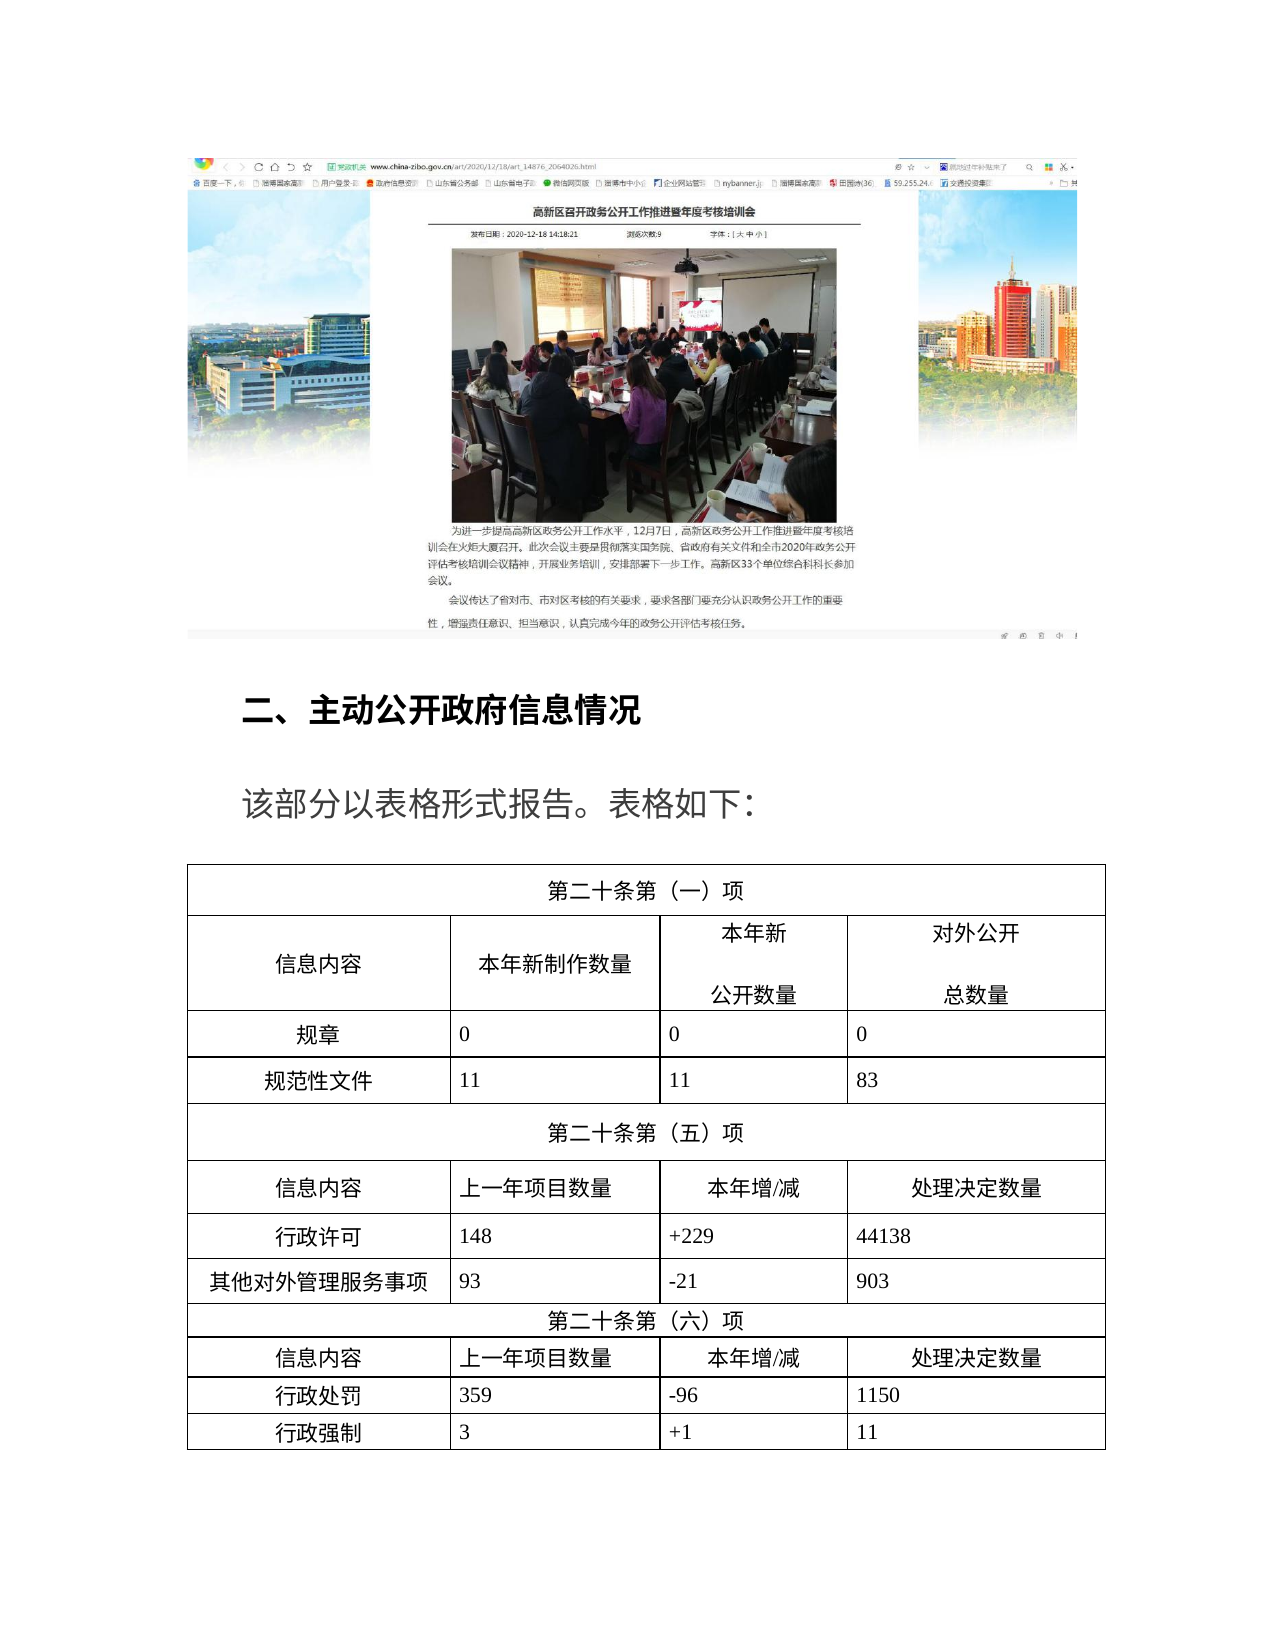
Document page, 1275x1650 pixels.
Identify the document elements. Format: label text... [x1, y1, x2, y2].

table_cell 行政强制 [188, 1414, 450, 1449]
table_cell 信息内容 [188, 1161, 450, 1213]
table_cell 本年新制作数量 [451, 916, 659, 1010]
table_cell 处理决定数量 [848, 1161, 1105, 1213]
table_cell 上一年项目数量 [451, 1338, 659, 1376]
table_cell 规章 [188, 1011, 450, 1056]
table_cell 11 [661, 1058, 847, 1103]
table_cell 83 [848, 1058, 1105, 1103]
table_cell 0 [451, 1011, 659, 1056]
table_header 第二十条第（一）项 [188, 865, 1105, 915]
table_cell -96 [661, 1378, 847, 1413]
table_cell 0 [661, 1011, 847, 1056]
table_cell 0 [848, 1011, 1105, 1056]
table_cell 其他对外管理服务事项 [188, 1259, 450, 1303]
table_cell 上一年项目数量 [451, 1161, 659, 1213]
table_cell 本年增/减 [661, 1161, 847, 1213]
table_cell 第二十条第（六）项 [188, 1304, 1105, 1336]
table_cell 本年增/减 [661, 1338, 847, 1376]
table_cell 1150 [848, 1378, 1105, 1413]
table_cell 11 [848, 1414, 1105, 1449]
table_cell 3 [451, 1414, 659, 1449]
table_cell 对外公开 总数量 [848, 916, 1105, 1010]
table_cell +229 [661, 1214, 847, 1258]
text 二、主动公开政府信息情况 [187, 675, 1087, 740]
text 该部分以表格形式报告。表格如下： [187, 769, 1087, 834]
table_cell 本年新 公开数量 [661, 916, 847, 1010]
table_cell 93 [451, 1259, 659, 1303]
table_cell -21 [661, 1259, 847, 1303]
table_cell 903 [848, 1259, 1105, 1303]
table_cell 行政处罚 [188, 1378, 450, 1413]
table_cell 44138 [848, 1214, 1105, 1258]
table_cell 信息内容 [188, 916, 450, 1010]
table_cell 行政许可 [188, 1214, 450, 1258]
table_cell 第二十条第（五）项 [188, 1104, 1105, 1160]
table_cell 11 [451, 1058, 659, 1103]
table_cell 规范性文件 [188, 1058, 450, 1103]
picture [187, 158, 1078, 639]
table_cell 148 [451, 1214, 659, 1258]
table_cell 359 [451, 1378, 659, 1413]
table_cell 信息内容 [188, 1338, 450, 1376]
table_cell 处理决定数量 [848, 1338, 1105, 1376]
table_cell +1 [661, 1414, 847, 1449]
